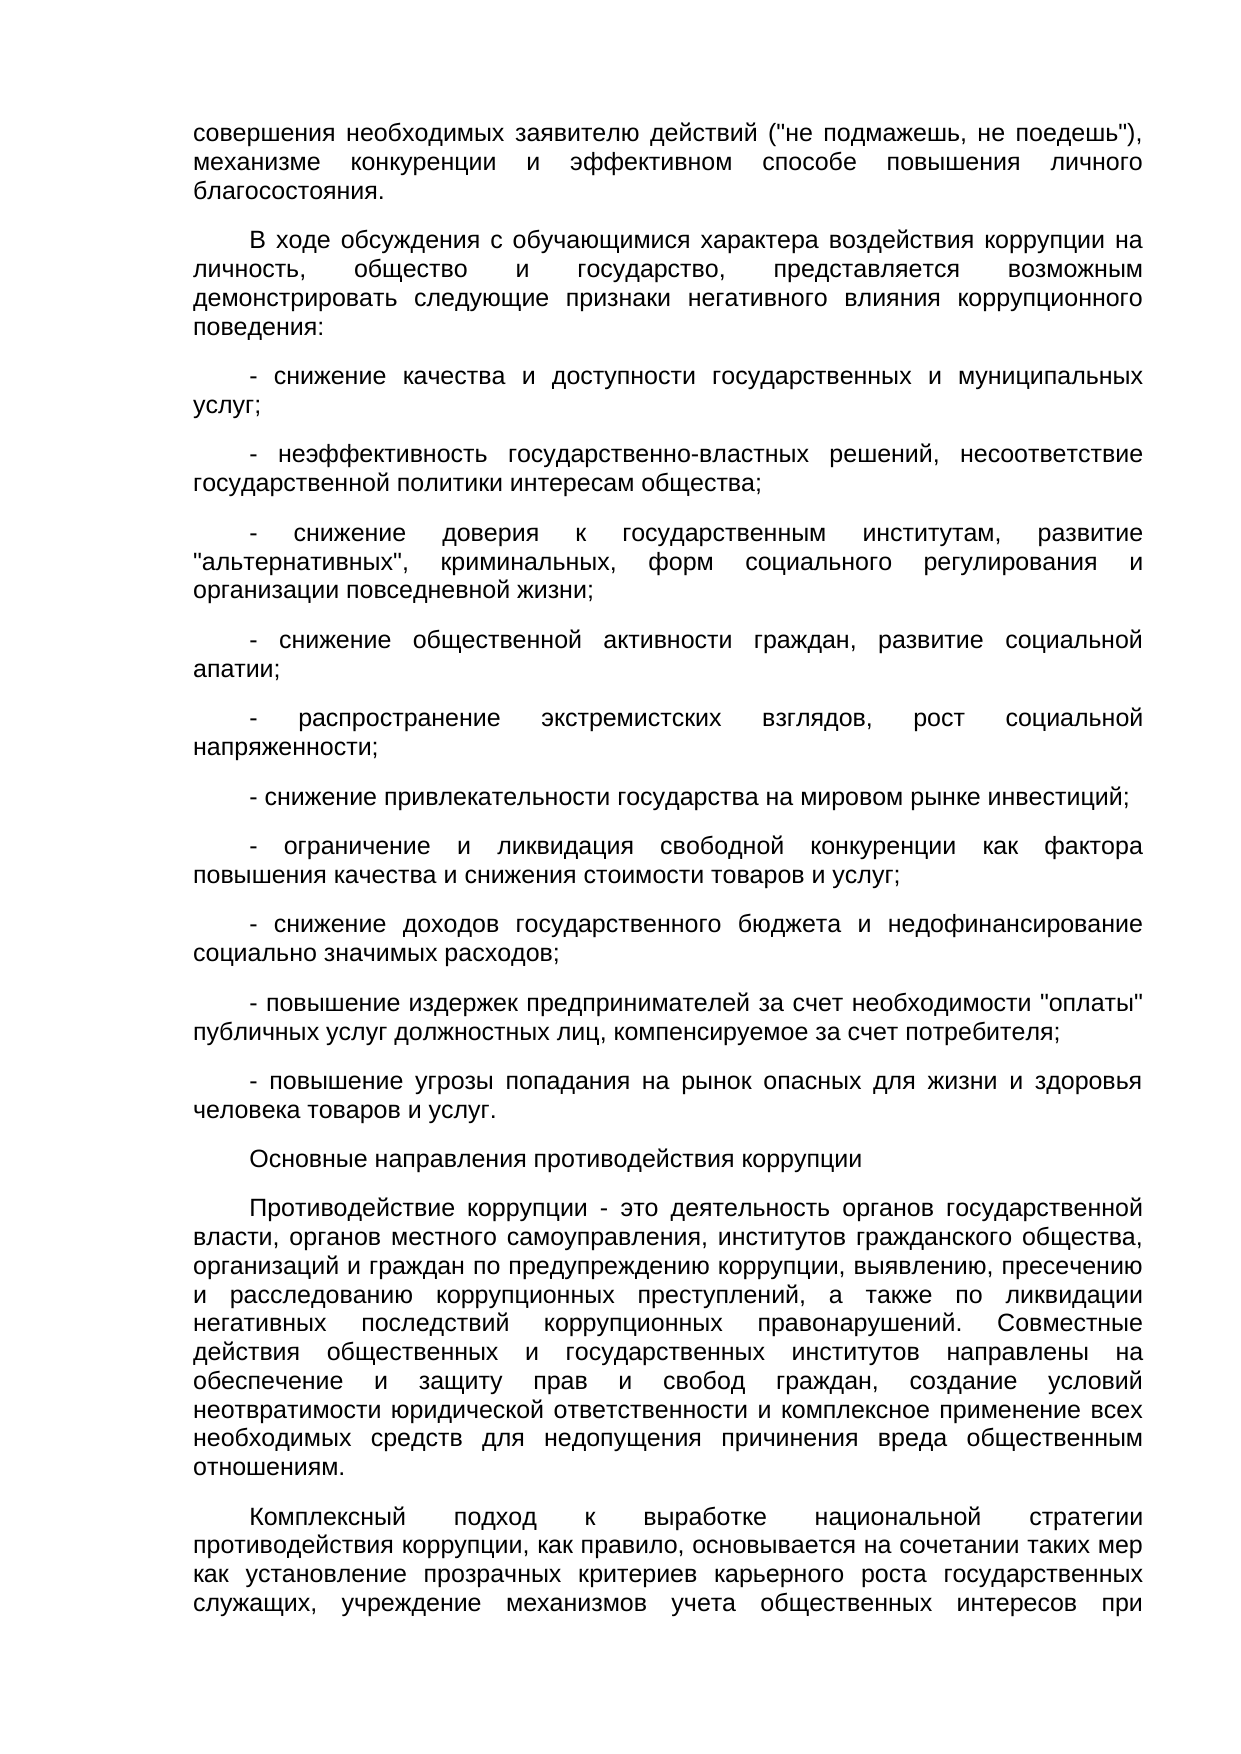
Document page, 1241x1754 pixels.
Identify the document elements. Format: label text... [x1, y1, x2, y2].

text В ходе обсуждения с обучающимися характера воздействия коррупции на личность, общество и государство, представляется возможным демонстрировать следующие признаки негативного влияния коррупционного поведения: [193, 225, 1144, 340]
text - снижение общественной активности граждан, развитие социальной апатии; [193, 625, 1144, 682]
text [193, 1502, 1144, 1617]
text - повышение издержек предпринимателей за счет необходимости "оплаты" публичных услуг должностных лиц, компенсируемое за счет потребителя; [193, 988, 1144, 1045]
text - снижение качества и доступности государственных и муниципальных услуг; [193, 361, 1144, 418]
text - распространение экстремистских взглядов, рост социальной напряженности; [193, 703, 1144, 761]
text Основные направления противодействия коррупции [193, 1144, 1144, 1173]
text - снижение доходов государственного бюджета и недофинансирование социально значимых расходов; [193, 909, 1144, 967]
text Противодействие коррупции - это деятельность органов государственной власти, органов местного самоуправления, институтов гражданского общества, организаций и граждан по предупреждению коррупции, выявлению, пресечению и расследованию коррупционных преступлений, а также по ликвидации негативных последствий коррупционных правонарушений. Совместные действия общественных и государственных институтов направлены на обеспечение и защиту прав и свобод граждан, создание условий неотвратимости юридической ответственности и комплексное применение всех необходимых средств для недопущения причинения вреда общественным отношениям. [193, 1193, 1144, 1481]
text - ограничение и ликвидация свободной конкуренции как фактора повышения качества и снижения стоимости товаров и услуг; [193, 831, 1144, 888]
text - повышение угрозы попадания на рынок опасных для жизни и здоровья человека товаров и услуг. [193, 1066, 1144, 1123]
text - снижение привлекательности государства на мировом рынке инвестиций; [193, 781, 1144, 810]
text - неэффективность государственно-властных решений, несоответствие государственной политики интересам общества; [193, 439, 1144, 497]
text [193, 118, 1144, 204]
text - снижение доверия к государственным институтам, развитие "альтернативных", криминальных, форм социального регулирования и организации повседневной жизни; [193, 518, 1144, 604]
